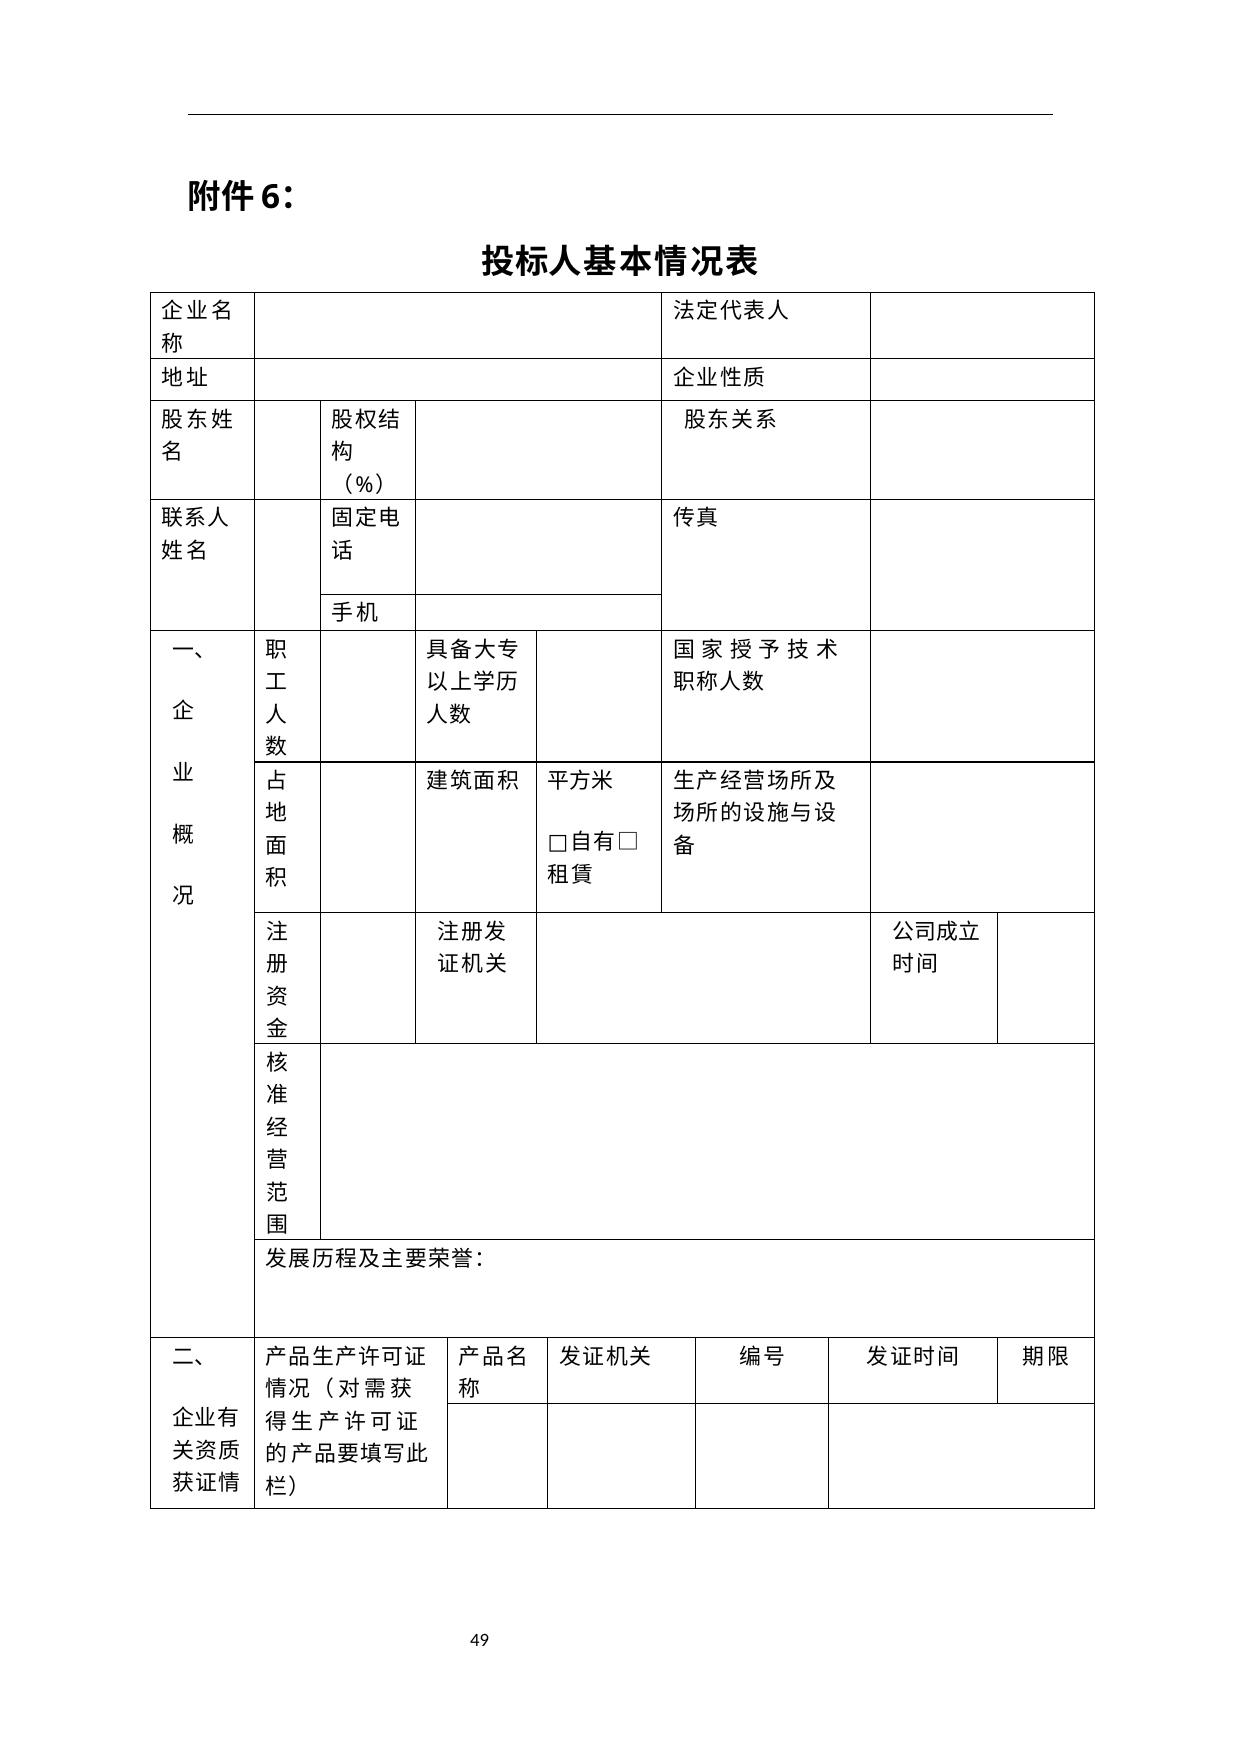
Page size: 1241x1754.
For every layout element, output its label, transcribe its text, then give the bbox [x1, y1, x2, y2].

table_cell [255, 500, 320, 630]
table_cell 建筑面积 [416, 763, 536, 912]
table_cell [537, 913, 870, 1043]
table_cell 发证时间 [829, 1338, 997, 1403]
table_cell 平方米 □自有□租賃 [537, 763, 661, 912]
table_header 法定代表人 [662, 293, 870, 358]
table_cell [548, 1404, 695, 1507]
table_cell 生产经营场所及场所的设施与设备 [662, 763, 870, 912]
table_cell 一、 企 业 概 况 [151, 631, 254, 1337]
table_cell [321, 1044, 1094, 1239]
table_header [871, 293, 1094, 358]
table_cell 二、 企业有关资质获证情况 [151, 1338, 254, 1507]
table_cell [998, 913, 1094, 1043]
table_cell [321, 631, 415, 761]
table_cell [448, 1404, 547, 1507]
table_cell [255, 359, 661, 400]
table_cell [416, 401, 661, 499]
table_cell 企业性质 [662, 359, 870, 400]
text 投标人基本情况表 [187, 227, 1053, 292]
table_cell 注册发证机关 [416, 913, 536, 1043]
table_cell 固定电话 [321, 500, 415, 594]
table_cell 地址 [151, 359, 254, 400]
table_cell 期限 [998, 1338, 1094, 1403]
table_cell 发证机关 [548, 1338, 695, 1403]
table_cell [871, 631, 1094, 761]
table_cell [829, 1404, 1094, 1507]
table_cell [255, 401, 320, 499]
table_cell [871, 500, 1094, 630]
table_cell [696, 1404, 828, 1507]
table_cell 公司成立时间 [871, 913, 997, 1043]
table_cell [871, 359, 1094, 400]
table_cell 占地面积 [255, 763, 320, 912]
table_cell [321, 763, 415, 912]
table_cell [871, 763, 1094, 912]
table_cell 联系人姓名 [151, 500, 254, 630]
table_cell 股东关系 [662, 401, 870, 499]
table_cell 国家授予技术职称人数 [662, 631, 870, 761]
table_cell 具备大专以上学历人数 [416, 631, 536, 761]
table_cell 编号 [696, 1338, 828, 1403]
table_cell 手机 [321, 595, 415, 630]
text 附件6： [187, 162, 1053, 227]
table_cell [416, 500, 661, 594]
table_cell 传真 [662, 500, 870, 630]
table_cell 发展历程及主要荣誉： [255, 1240, 1094, 1337]
table_cell [321, 913, 415, 1043]
table_cell 产品生产许可证情况（对需获得生产许可证的产品要填写此栏） [255, 1338, 447, 1507]
table_cell [871, 401, 1094, 499]
table_cell 股东姓名 [151, 401, 254, 499]
table_header [255, 293, 661, 358]
table_cell [537, 631, 661, 761]
table_cell [416, 595, 661, 630]
